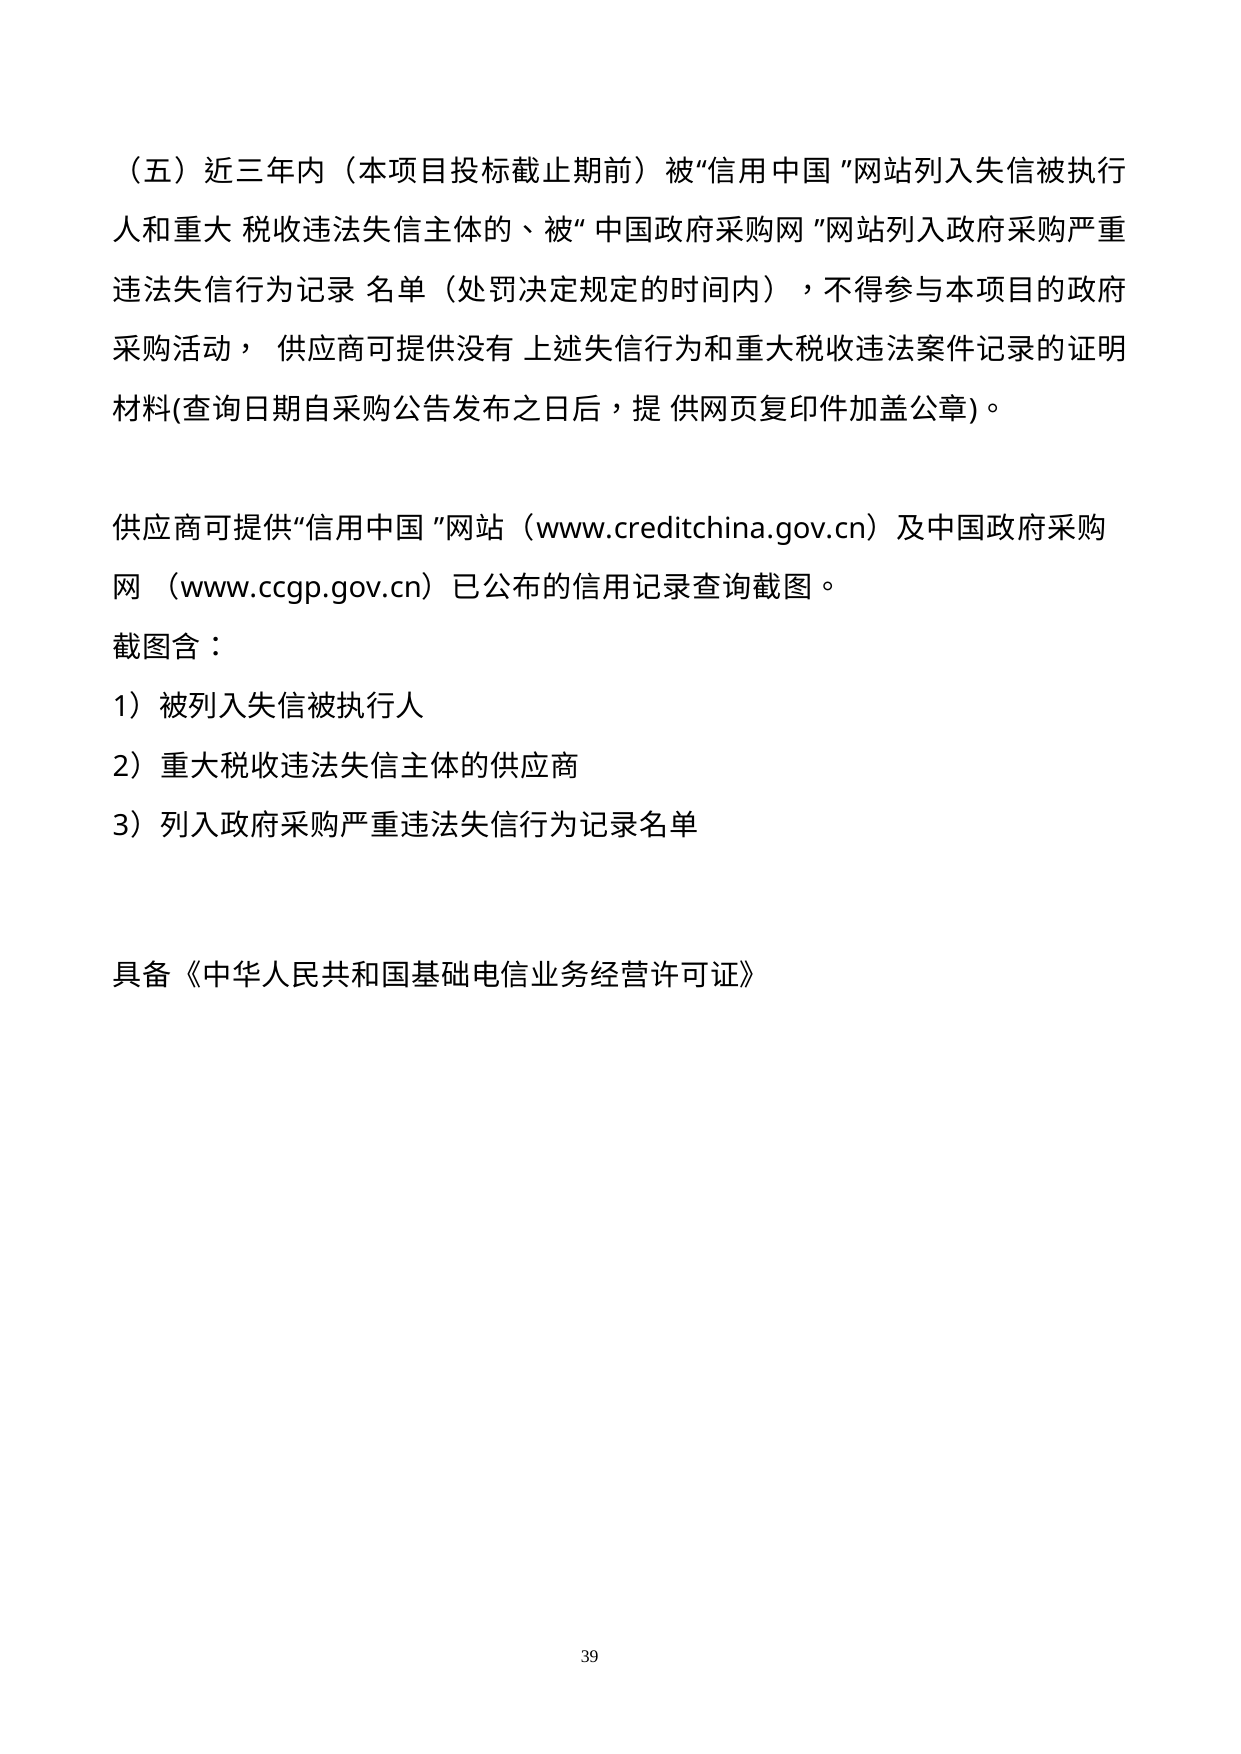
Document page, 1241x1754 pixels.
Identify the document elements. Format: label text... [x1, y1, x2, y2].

text 截图含： [112, 626, 1128, 666]
text 供应商可提供“信用中国 ”网站（www.creditchina.gov.cn）及中国政府采购网 （www.ccgp.gov.cn）已公布的信用记录查询截图。 [112, 507, 1128, 606]
text 1）被列入失信被执行人 [112, 685, 1128, 725]
text 3）列入政府采购严重违法失信行为记录名单 [112, 804, 1128, 844]
text 2）重大税收违法失信主体的供应商 [112, 745, 1128, 784]
subtitle 具备《中华人民共和国基础电信业务经营许可证》 [112, 950, 1128, 994]
text （五）近三年内（本项目投标截止期前）被“信用中国 ”网站列入失信被执行人和重大 税收违法失信主体的、被“ 中国政府采购网 ”网站列入政府采购严重违法失信行为记录 名单（处罚决定规定的时间内），不得参与本项目的政府采购活动， 供应商可提供没有 上述失信行为和重大税收违法案件记录的证明材料(查询日期自采购公告发布之日后，提 供网页复印件加盖公章)。 [112, 150, 1128, 428]
